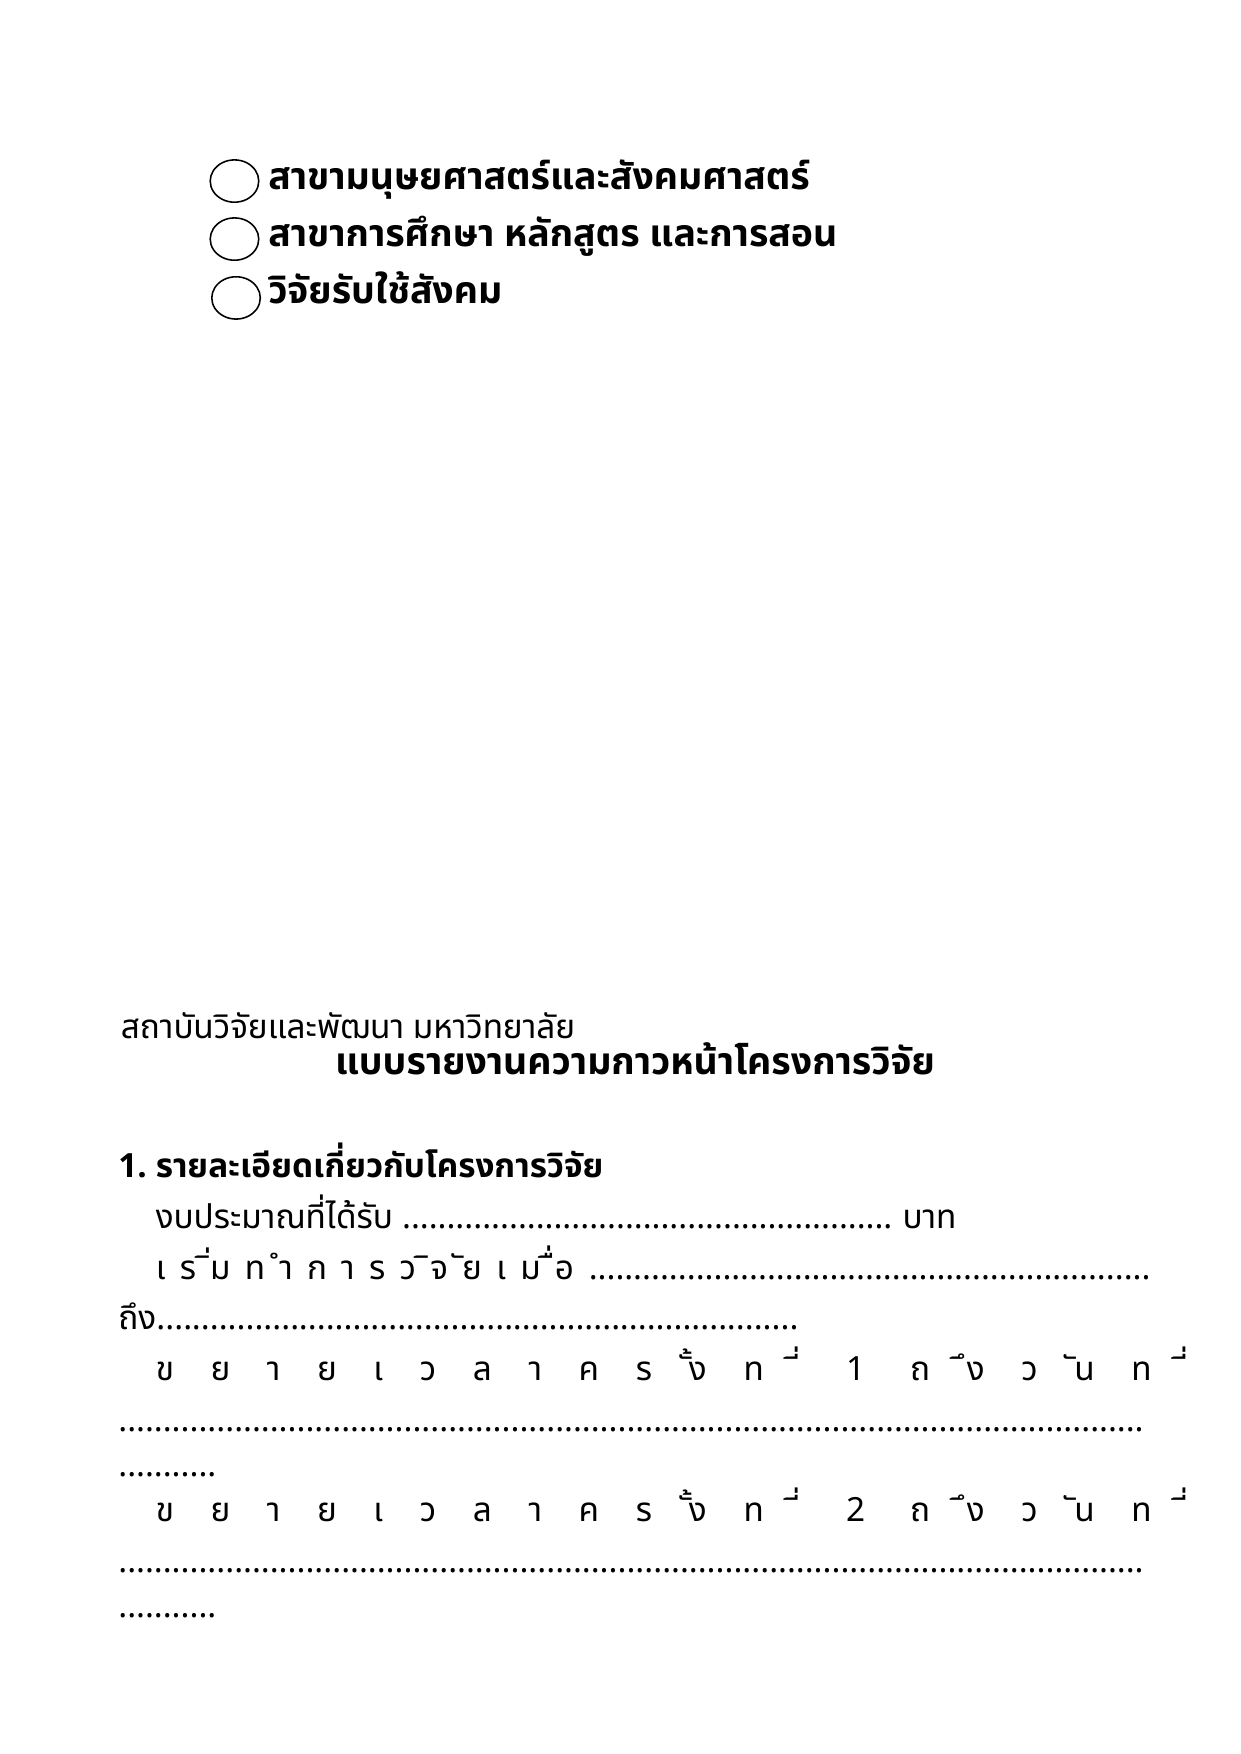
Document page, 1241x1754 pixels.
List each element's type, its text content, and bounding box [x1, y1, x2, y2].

text สาขามนุษยศาสตร์และสังคมศาสตร์ [118, 150, 1152, 207]
text สาขาการศึกษา หลักสูตร และการสอน [118, 207, 1152, 263]
text เริ่มทำการวิจัยเมื่อ............................................................... ถึง........................................................................ [118, 1243, 1152, 1345]
text งบประมาณที่ได้รับ ....................................................... บาท [118, 1193, 1152, 1243]
text วิจัยรับใช้สังคม [118, 263, 1152, 320]
text ขยายเวลาครั้งที่ 1 ถึงวันที่ .............................................................................................................................. [118, 1345, 1152, 1486]
text ขยายเวลาครั้งที่ 2 ถึงวันที่ .............................................................................................................................. [118, 1486, 1152, 1628]
text 1. รายละเอียดเกี่ยวกับโครงการวิจัย [118, 1142, 1152, 1193]
text แบบรายงานความก้าวหน้าโครงการวิจัย [118, 1034, 1152, 1091]
